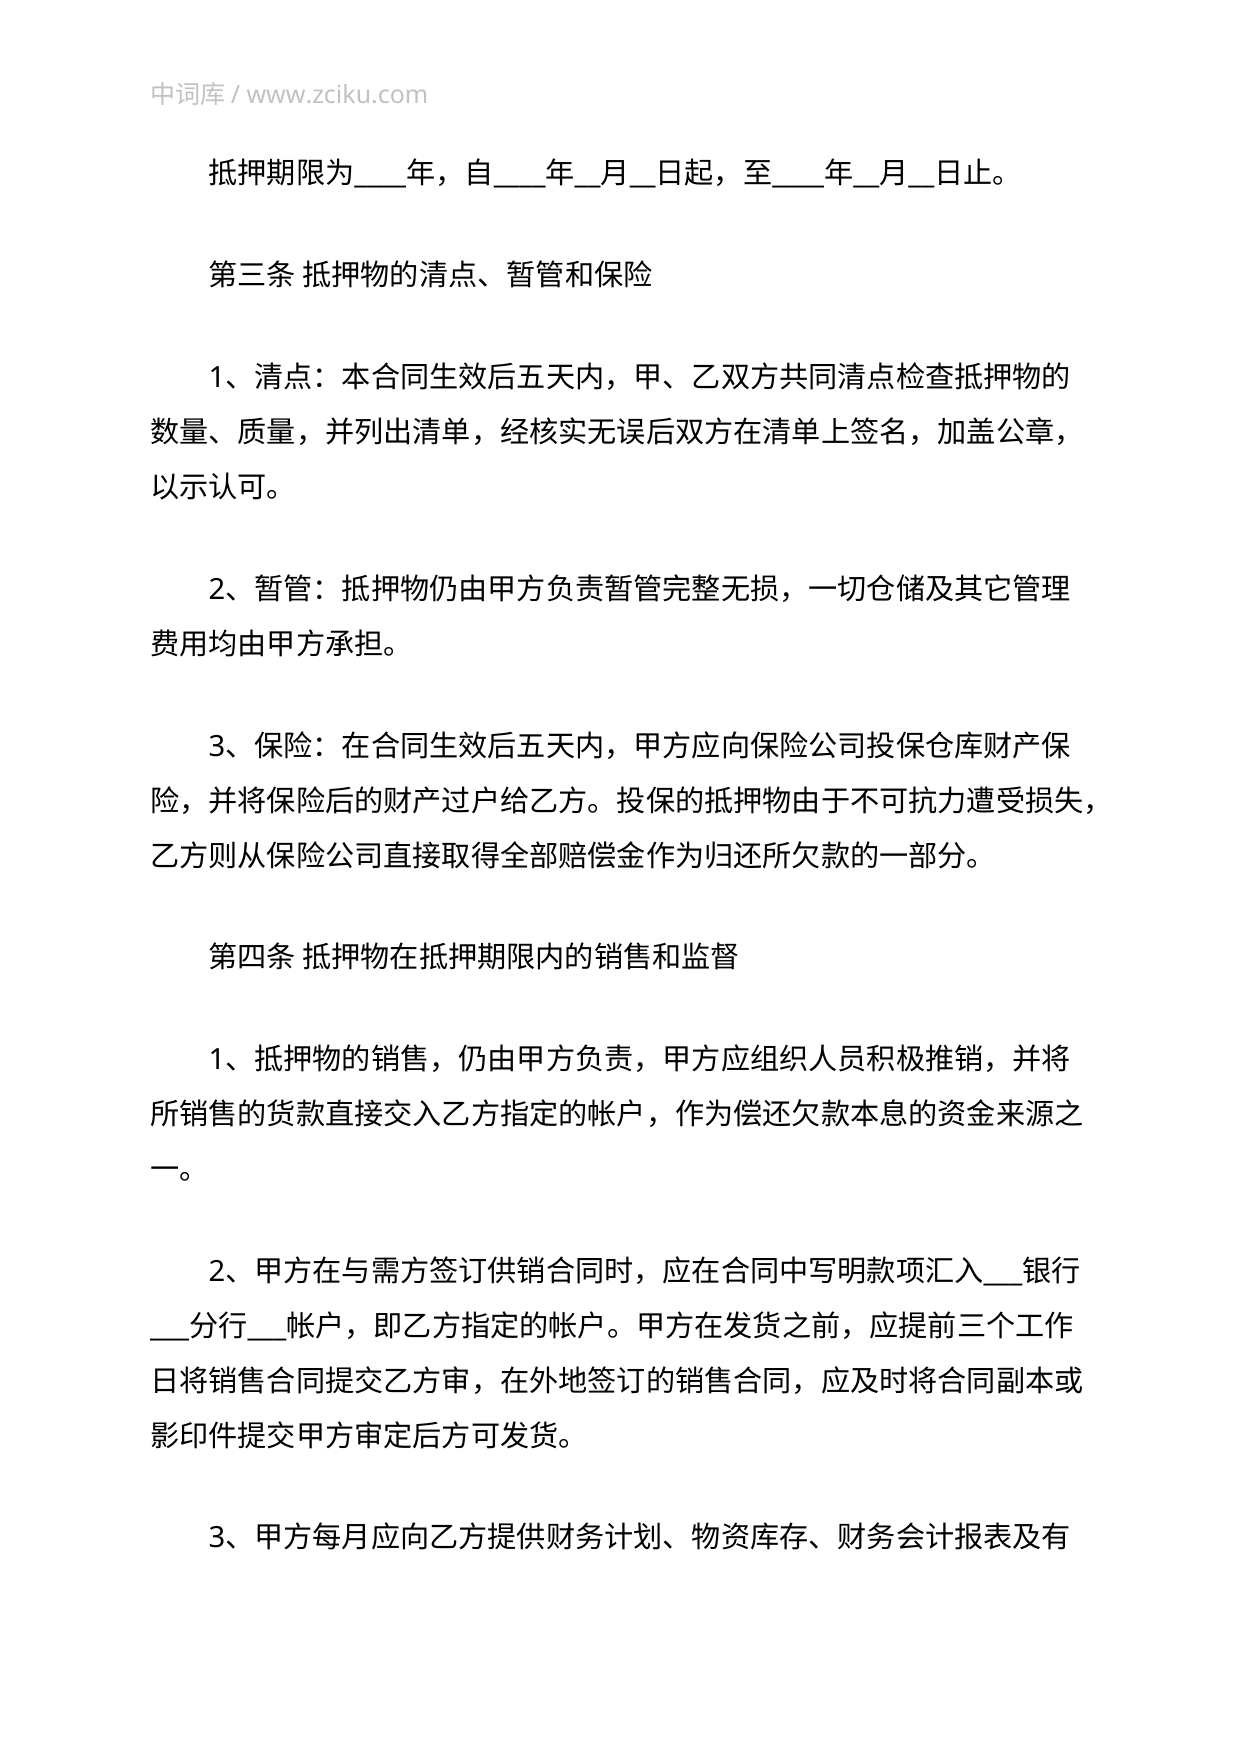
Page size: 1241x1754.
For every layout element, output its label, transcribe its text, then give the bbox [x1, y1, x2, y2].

text 第三条 抵押物的清点、暂管和保险 [150, 252, 1090, 294]
text 第四条 抵押物在抵押期限内的销售和监督 [150, 934, 1090, 976]
text 抵押期限为____年，自____年__月__日起，至____年__月__日止。 [150, 150, 1090, 192]
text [150, 1514, 1090, 1556]
text 2、暂管：抵押物仍由甲方负责暂管完整无损，一切仓储及其它管理费用均由甲方承担。 [150, 565, 1090, 663]
text 2、甲方在与需方签订供销合同时，应在合同中写明款项汇入___银行___分行___帐户，即乙方指定的帐户。甲方在发货之前，应提前三个工作日将销售合同提交乙方审，在外地签订的销售合同，应及时将合同副本或影印件提交甲方审定后方可发货。 [150, 1247, 1090, 1454]
text 3、保险：在合同生效后五天内，甲方应向保险公司投保仓库财产保险，并将保险后的财产过户给乙方。投保的抵押物由于不可抗力遭受损失，乙方则从保险公司直接取得全部赔偿金作为归还所欠款的一部分。 [150, 722, 1090, 874]
text 1、清点：本合同生效后五天内，甲、乙双方共同清点检查抵押物的数量、质量，并列出清单，经核实无误后双方在清单上签名，加盖公章，以示认可。 [150, 354, 1090, 506]
text 1、抵押物的销售，仍由甲方负责，甲方应组织人员积极推销，并将所销售的货款直接交入乙方指定的帐户，作为偿还欠款本息的资金来源之一。 [150, 1036, 1090, 1188]
